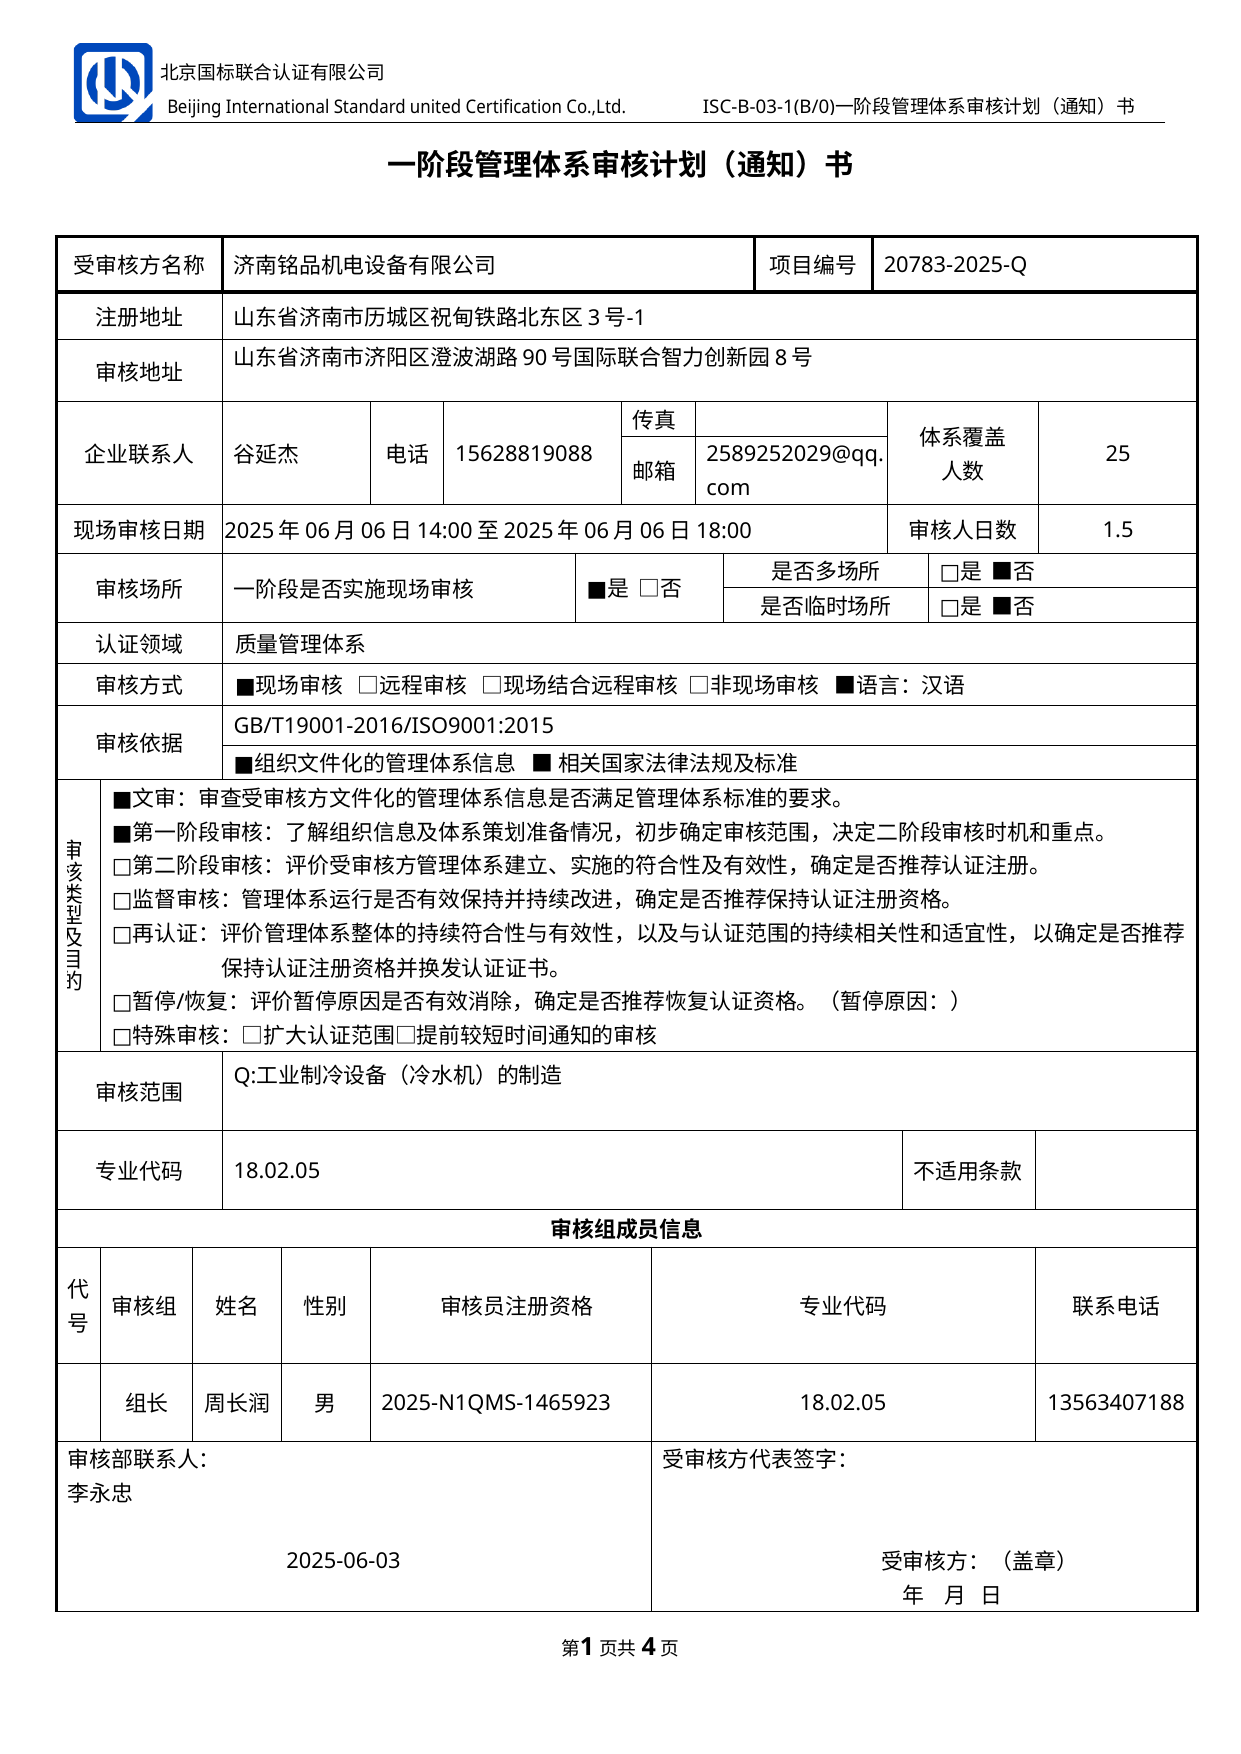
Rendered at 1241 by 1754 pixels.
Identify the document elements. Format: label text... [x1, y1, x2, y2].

table_cell 山东省济南市济阳区澄波湖路90号国际联合智力创新园8号 [223, 340, 1196, 401]
table_cell 性别 [282, 1248, 370, 1363]
table_cell 2589252029@qq.com [696, 437, 887, 504]
table_cell 邮箱 [622, 437, 695, 504]
table_cell 组长 [101, 1364, 192, 1441]
table_cell 一阶段是否实施现场审核 [223, 554, 575, 622]
table_cell 现场审核日期 [58, 505, 222, 553]
table_cell 受审核方代表签字： 受审核方：（盖章） 年 月 日 [652, 1442, 1196, 1611]
table_cell 审核员注册资格 [371, 1248, 651, 1363]
table_cell 25 [1039, 402, 1196, 504]
table_cell ■文审：审查受审核方文件化的管理体系信息是否满足管理体系标准的要求。 ■第一阶段审核：了解组织信息及体系策划准备情况，初步确定审核范围，决定二阶段审核时机和重点。 □第二阶段审核：评价受审核方管理体系建立、实施的符合性及有效性，确定是否推荐认证注册。 □监督审核：管理体系运行是否有效保持并持续改进，确定是否推荐保持认证注册资格。 □再认证：评价管理体系整体的持续符合性与有效性，以及与认证范围的持续相关性和适宜性，以确定是否推荐保持认证注册资格并换发认证证书。 □暂停/恢复：评价暂停原因是否有效消除，确定是否推荐恢复认证资格。（暂停原因：） □特殊审核：□扩大认证范围□提前较短时间通知的审核 [101, 780, 1196, 1051]
table_cell ■组织文件化的管理体系信息 ■ 相关国家法律法规及标准 [223, 746, 1196, 779]
table_cell [696, 402, 887, 436]
table_cell 15628819088 [444, 402, 621, 504]
table_header 受审核方名称 [58, 238, 221, 290]
table_cell 审核组成员信息 [58, 1210, 1196, 1247]
table_cell 质量管理体系 [223, 623, 1196, 663]
table_cell 企业联系人 [58, 402, 222, 504]
table_cell 认证领域 [58, 623, 222, 663]
table_cell 体系覆盖 人数 [888, 402, 1038, 504]
table_cell ■现场审核 □远程审核 □现场结合远程审核 □非现场审核 ■语言：汉语 [223, 664, 1196, 704]
table_cell 13563407188 [1036, 1364, 1196, 1441]
table_cell 审核组 [101, 1248, 192, 1363]
text 一阶段管理体系审核计划（通知）书 [75, 129, 1165, 197]
table_cell 姓名 [193, 1248, 281, 1363]
table_cell 是否临时场所 [724, 588, 928, 622]
picture [73, 43, 153, 123]
table_cell 谷延杰 [223, 402, 370, 504]
table_cell 男 [282, 1364, 370, 1441]
table_cell 18.02.05 [652, 1364, 1035, 1441]
table_cell 不适用条款 [903, 1131, 1035, 1208]
table_cell 1.5 [1039, 505, 1196, 553]
table_cell 2025-N1QMS-1465923 [371, 1364, 651, 1441]
table_cell 审核地址 [58, 340, 222, 401]
table_cell Q:工业制冷设备（冷水机）的制造 [223, 1052, 1196, 1130]
table_cell 审核部联系人： 李永忠 2025-06-03 [58, 1442, 651, 1611]
table_cell 是否多场所 [724, 554, 928, 587]
table_cell □是 ■否 [929, 554, 1196, 587]
table_cell 周长润 [193, 1364, 281, 1441]
table_cell 注册地址 [58, 294, 222, 339]
table_cell 审核类型及目的 [58, 780, 100, 1051]
table_cell 山东省济南市历城区祝甸铁路北东区3号-1 [223, 294, 1196, 339]
table_cell GB/T19001-2016/ISO9001:2015 [223, 706, 1196, 744]
table_cell 审核人日数 [888, 505, 1038, 553]
table_cell 代号 [58, 1248, 100, 1363]
table_cell 审核方式 [58, 664, 222, 704]
table_cell □是 ■否 [929, 588, 1196, 622]
table_cell [1036, 1131, 1196, 1208]
table_cell 电话 [371, 402, 443, 504]
table_cell ■是 □否 [576, 554, 723, 622]
table_cell 联系电话 [1036, 1248, 1196, 1363]
table_cell 传真 [622, 402, 695, 436]
table_cell 专业代码 [652, 1248, 1035, 1363]
table_cell 2025年06月06日 14:00至2025年06月06日 18:00 [223, 505, 887, 553]
table_cell 审核依据 [58, 706, 222, 779]
table_header 济南铭品机电设备有限公司 [224, 238, 753, 290]
table_cell [58, 1364, 100, 1441]
table_cell 专业代码 [58, 1131, 222, 1208]
table_header 20783-2025-Q [874, 238, 1196, 290]
table_cell 审核场所 [58, 554, 222, 622]
table_cell 18.02.05 [223, 1131, 902, 1208]
table_cell 审核范围 [58, 1052, 222, 1130]
table_header 项目编号 [756, 238, 871, 290]
